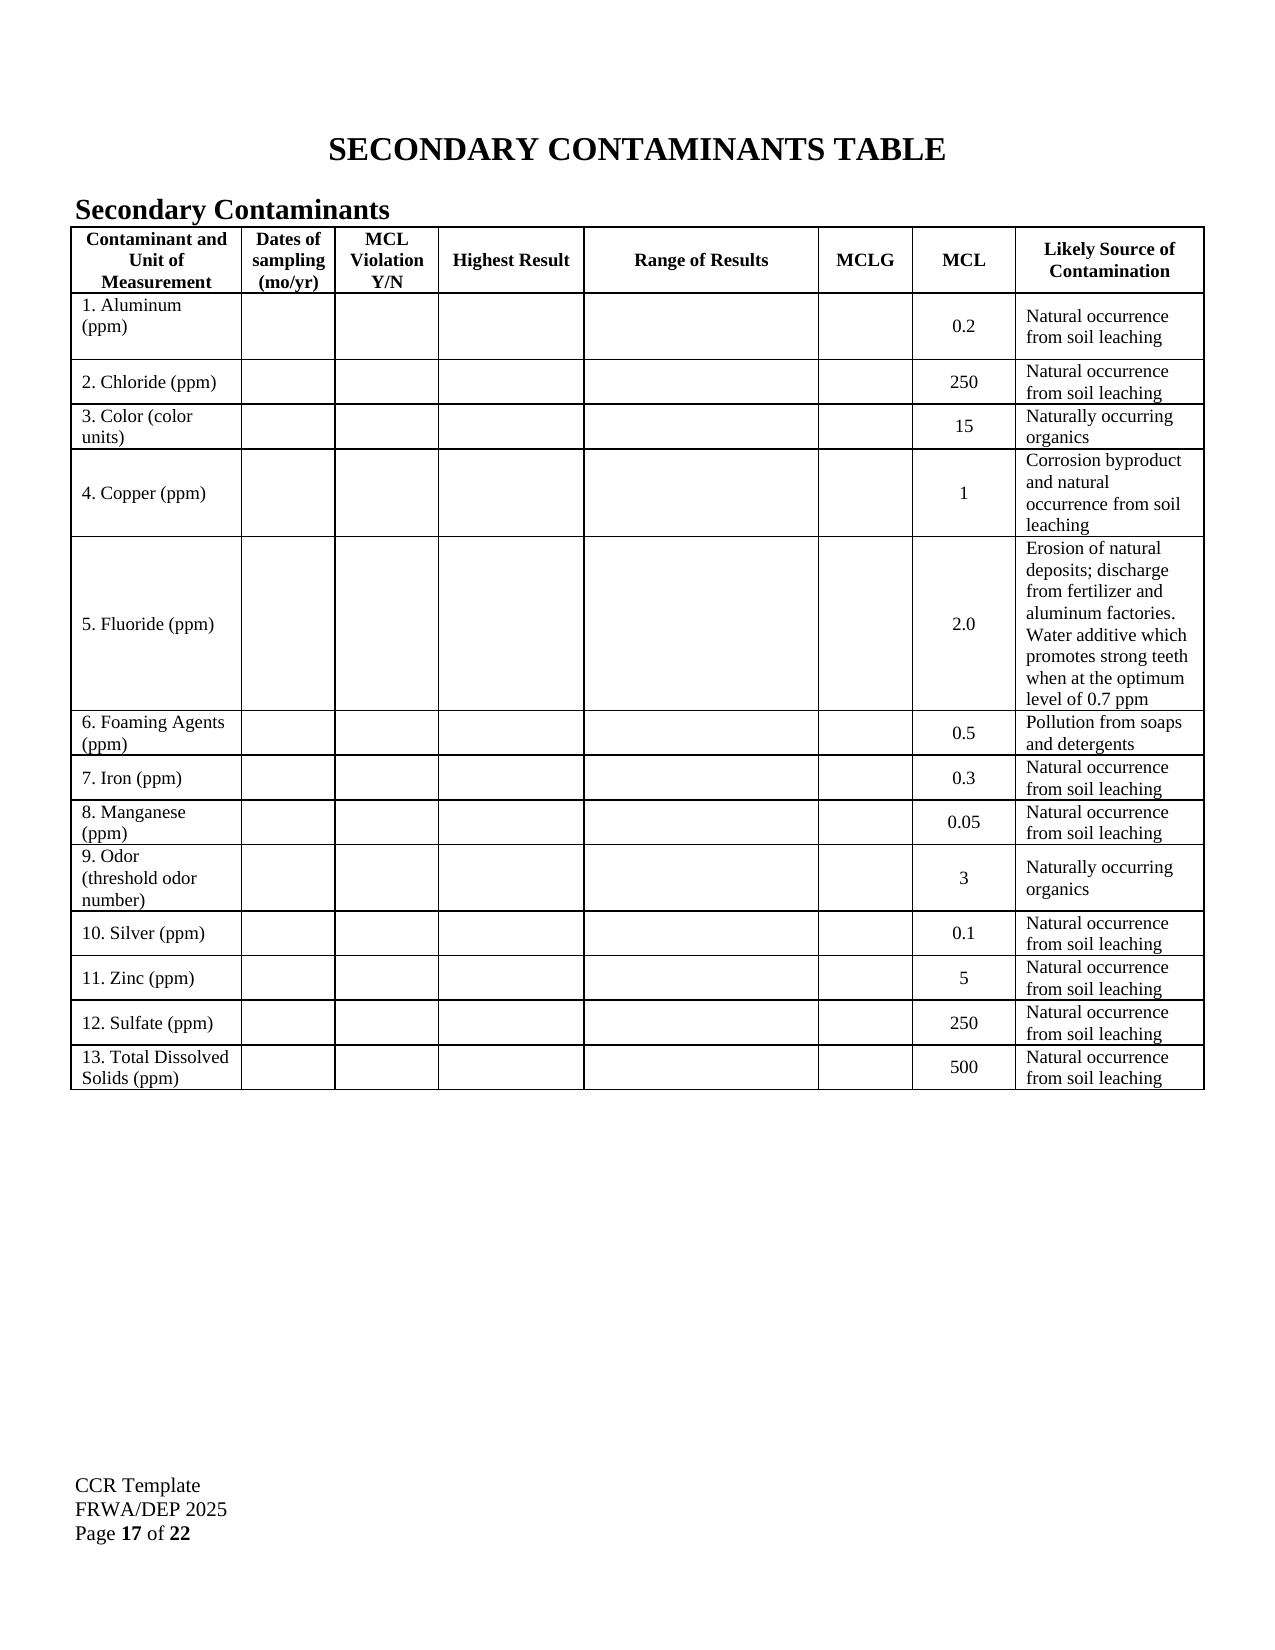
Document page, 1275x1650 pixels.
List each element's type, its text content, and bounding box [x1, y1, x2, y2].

table_cell 0.2 [913, 294, 1015, 358]
table_cell 7. Iron (ppm) [72, 756, 241, 799]
table_cell Corrosion byproduct and natural occurrence from soil leaching [1016, 450, 1203, 536]
table_cell Natural occurrence from soil leaching [1016, 801, 1203, 844]
table_cell [439, 294, 583, 358]
table_cell [439, 360, 583, 403]
table_cell [585, 294, 818, 358]
table_cell 5 [913, 956, 1015, 999]
table_cell 0.1 [913, 912, 1015, 955]
table_cell [585, 360, 818, 403]
table_cell Natural occurrence from soil leaching [1016, 1046, 1203, 1089]
table_cell [336, 912, 438, 955]
table_cell [242, 450, 334, 536]
table_header Contaminant and Unit of Measurement [72, 228, 241, 292]
table_cell 12. Sulfate (ppm) [72, 1001, 241, 1044]
table_cell 10. Silver (ppm) [72, 912, 241, 955]
table_cell 500 [913, 1046, 1015, 1089]
table_cell [242, 1001, 334, 1044]
table_cell [439, 956, 583, 999]
table_cell Pollution from soaps and detergents [1016, 711, 1203, 754]
table_cell [336, 1001, 438, 1044]
table_cell [819, 1001, 912, 1044]
table_cell [336, 360, 438, 403]
table_cell [585, 912, 818, 955]
table_cell [242, 912, 334, 955]
table_cell 2. Chloride (ppm) [72, 360, 241, 403]
table_cell [585, 801, 818, 844]
table_cell [439, 756, 583, 799]
table_cell 8. Manganese (ppm) [72, 801, 241, 844]
table_cell 250 [913, 360, 1015, 403]
table_cell [585, 1001, 818, 1044]
table_cell Natural occurrence from soil leaching [1016, 912, 1203, 955]
table_cell [819, 912, 912, 955]
table_cell [439, 1046, 583, 1089]
table_cell [585, 845, 818, 910]
table_cell [585, 956, 818, 999]
table_cell [585, 711, 818, 754]
text SECONDARY CONTAMINANTS TABLE [75, 129, 1200, 167]
table_cell [819, 1046, 912, 1089]
table_cell [336, 405, 438, 448]
table_cell 0.5 [913, 711, 1015, 754]
table_cell Erosion of natural deposits; discharge from fertilizer and aluminum factories. Water additive which promotes strong teeth when at the optimum level of 0.7 ppm [1016, 537, 1203, 710]
table_cell [336, 756, 438, 799]
table_cell [242, 294, 334, 358]
table_cell [336, 450, 438, 536]
table_cell 250 [913, 1001, 1015, 1044]
table_cell [819, 801, 912, 844]
table_cell Naturally occurring organics [1016, 405, 1203, 448]
table_header MCL Violation Y/N [336, 228, 438, 292]
table_cell 5. Fluoride (ppm) [72, 537, 241, 710]
table_cell [819, 845, 912, 910]
table_cell [439, 537, 583, 710]
table_cell Natural occurrence from soil leaching [1016, 756, 1203, 799]
table_cell [242, 537, 334, 710]
table_cell 0.05 [913, 801, 1015, 844]
table_cell [336, 801, 438, 844]
table_cell Natural occurrence from soil leaching [1016, 1001, 1203, 1044]
table_cell [439, 845, 583, 910]
table_cell [819, 450, 912, 536]
table_cell [242, 405, 334, 448]
table_cell 6. Foaming Agents (ppm) [72, 711, 241, 754]
table_cell [585, 405, 818, 448]
table_cell [585, 537, 818, 710]
table_cell [585, 1046, 818, 1089]
table_cell Naturally occurring organics [1016, 845, 1203, 910]
table_cell [336, 711, 438, 754]
table_cell [439, 711, 583, 754]
table_cell [585, 756, 818, 799]
table_cell [242, 756, 334, 799]
table_cell [819, 711, 912, 754]
table_cell 1. Aluminum (ppm) [72, 294, 241, 358]
table_cell 15 [913, 405, 1015, 448]
table_cell [336, 956, 438, 999]
table_cell [336, 537, 438, 710]
table_cell [439, 450, 583, 536]
table_cell [439, 1001, 583, 1044]
table_cell Natural occurrence from soil leaching [1016, 294, 1203, 358]
table_cell 1 [913, 450, 1015, 536]
table_cell [819, 956, 912, 999]
table_header Range of Results [585, 228, 818, 292]
table_header Dates of sampling (mo/yr) [242, 228, 334, 292]
table_cell [242, 845, 334, 910]
table_cell [242, 956, 334, 999]
table_cell [336, 294, 438, 358]
table_header Highest Result [439, 228, 583, 292]
table_cell [819, 537, 912, 710]
table_cell [819, 360, 912, 403]
table_cell [242, 1046, 334, 1089]
table_cell [819, 405, 912, 448]
table_cell 0.3 [913, 756, 1015, 799]
table_cell [242, 360, 334, 403]
table_cell Natural occurrence from soil leaching [1016, 956, 1203, 999]
table_cell [336, 845, 438, 910]
table_cell [439, 801, 583, 844]
table_cell Natural occurrence from soil leaching [1016, 360, 1203, 403]
table_cell [242, 711, 334, 754]
table_cell [439, 912, 583, 955]
table_cell 2.0 [913, 537, 1015, 710]
table_cell [819, 294, 912, 358]
table_cell [336, 1046, 438, 1089]
table_header MCLG [819, 228, 912, 292]
table_cell 9. Odor (threshold odor number) [72, 845, 241, 910]
text Secondary Contaminants [75, 192, 1200, 226]
table_cell 13. Total Dissolved Solids (ppm) [72, 1046, 241, 1089]
table_cell 11. Zinc (ppm) [72, 956, 241, 999]
table_cell 3 [913, 845, 1015, 910]
table_cell [242, 801, 334, 844]
table_cell [819, 756, 912, 799]
table_cell [585, 450, 818, 536]
table_header MCL [913, 228, 1015, 292]
table_cell 4. Copper (ppm) [72, 450, 241, 536]
table_cell 3. Color (color units) [72, 405, 241, 448]
table_header Likely Source of Contamination [1016, 228, 1203, 292]
table_cell [439, 405, 583, 448]
